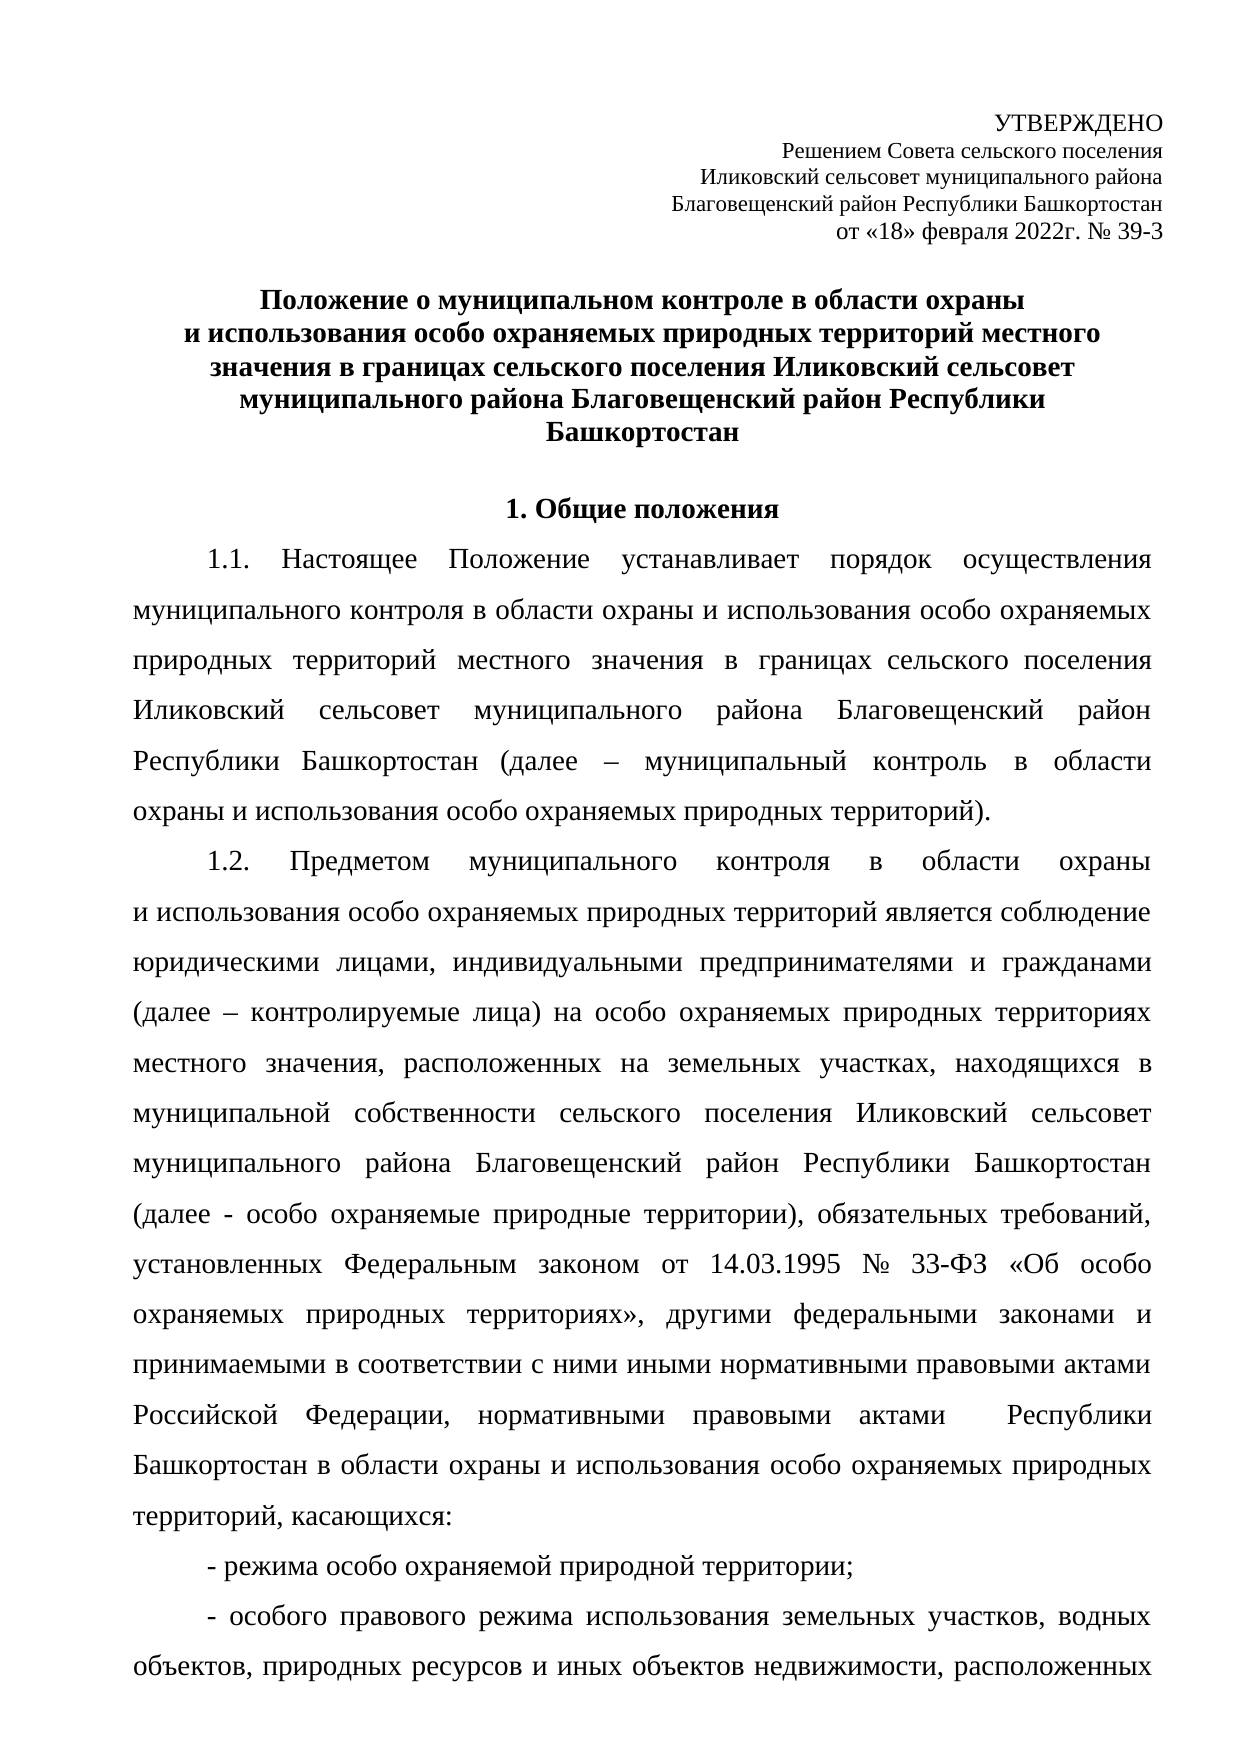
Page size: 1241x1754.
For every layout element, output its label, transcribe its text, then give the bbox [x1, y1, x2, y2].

subtitle Положение о муниципальном контроле в области охраны [145, 283, 1139, 316]
text Решением Совета сельского поселения [121, 137, 1163, 163]
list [133, 1598, 1152, 1682]
text Благовещенский район Республики Башкортостан [121, 190, 1163, 216]
text УТВЕРЖДЕНО [121, 108, 1163, 137]
subtitle Общие положения [505, 492, 1163, 525]
list режима особо охраняемой природной территории; [207, 1548, 1163, 1581]
text и использования особо охраняемых природных территорий местного значения в границах сельского поселения Иликовский сельсовет муниципального района Благовещенский район Республики Башкортостан [162, 317, 1123, 448]
text Иликовский сельсовет муниципального района [121, 163, 1163, 190]
list Настоящее Положение устанавливает порядок осуществления муниципального контроля в области охраны и использования особо охраняемых природных территорий местного значения в границах сельского поселения Иликовский сельсовет муниципального района Благовещенский район Республики Башкортостан (далее – муниципальный контроль в области охраны и использования особо охраняемых природных территорий). [133, 542, 1152, 827]
text от «18» февраля 2022г. № 39-3 [121, 216, 1163, 245]
list Предметом муниципального контроля в области охраны и использования особо охраняемых природных территорий является соблюдение юридическими лицами, индивидуальными предпринимателями и гражданами (далее – контролируемые лица) на особо охраняемых природных территориях местного значения, расположенных на земельных участках, находящихся в муниципальной собственности сельского поселения Иликовский сельсовет муниципального района Благовещенский район Республики Башкортостан (далее - особо охраняемые природные территории), обязательных требований, установленных Федеральным законом от 14.03.1995 № 33-ФЗ «Об особо охраняемых природных территориях», другими федеральными законами и принимаемыми в соответствии с ними иными нормативными правовыми актами Российской Федерации, нормативными правовыми актами Республики Башкортостан в области охраны и использования особо охраняемых природных территорий, касающихся: [133, 843, 1152, 1531]
